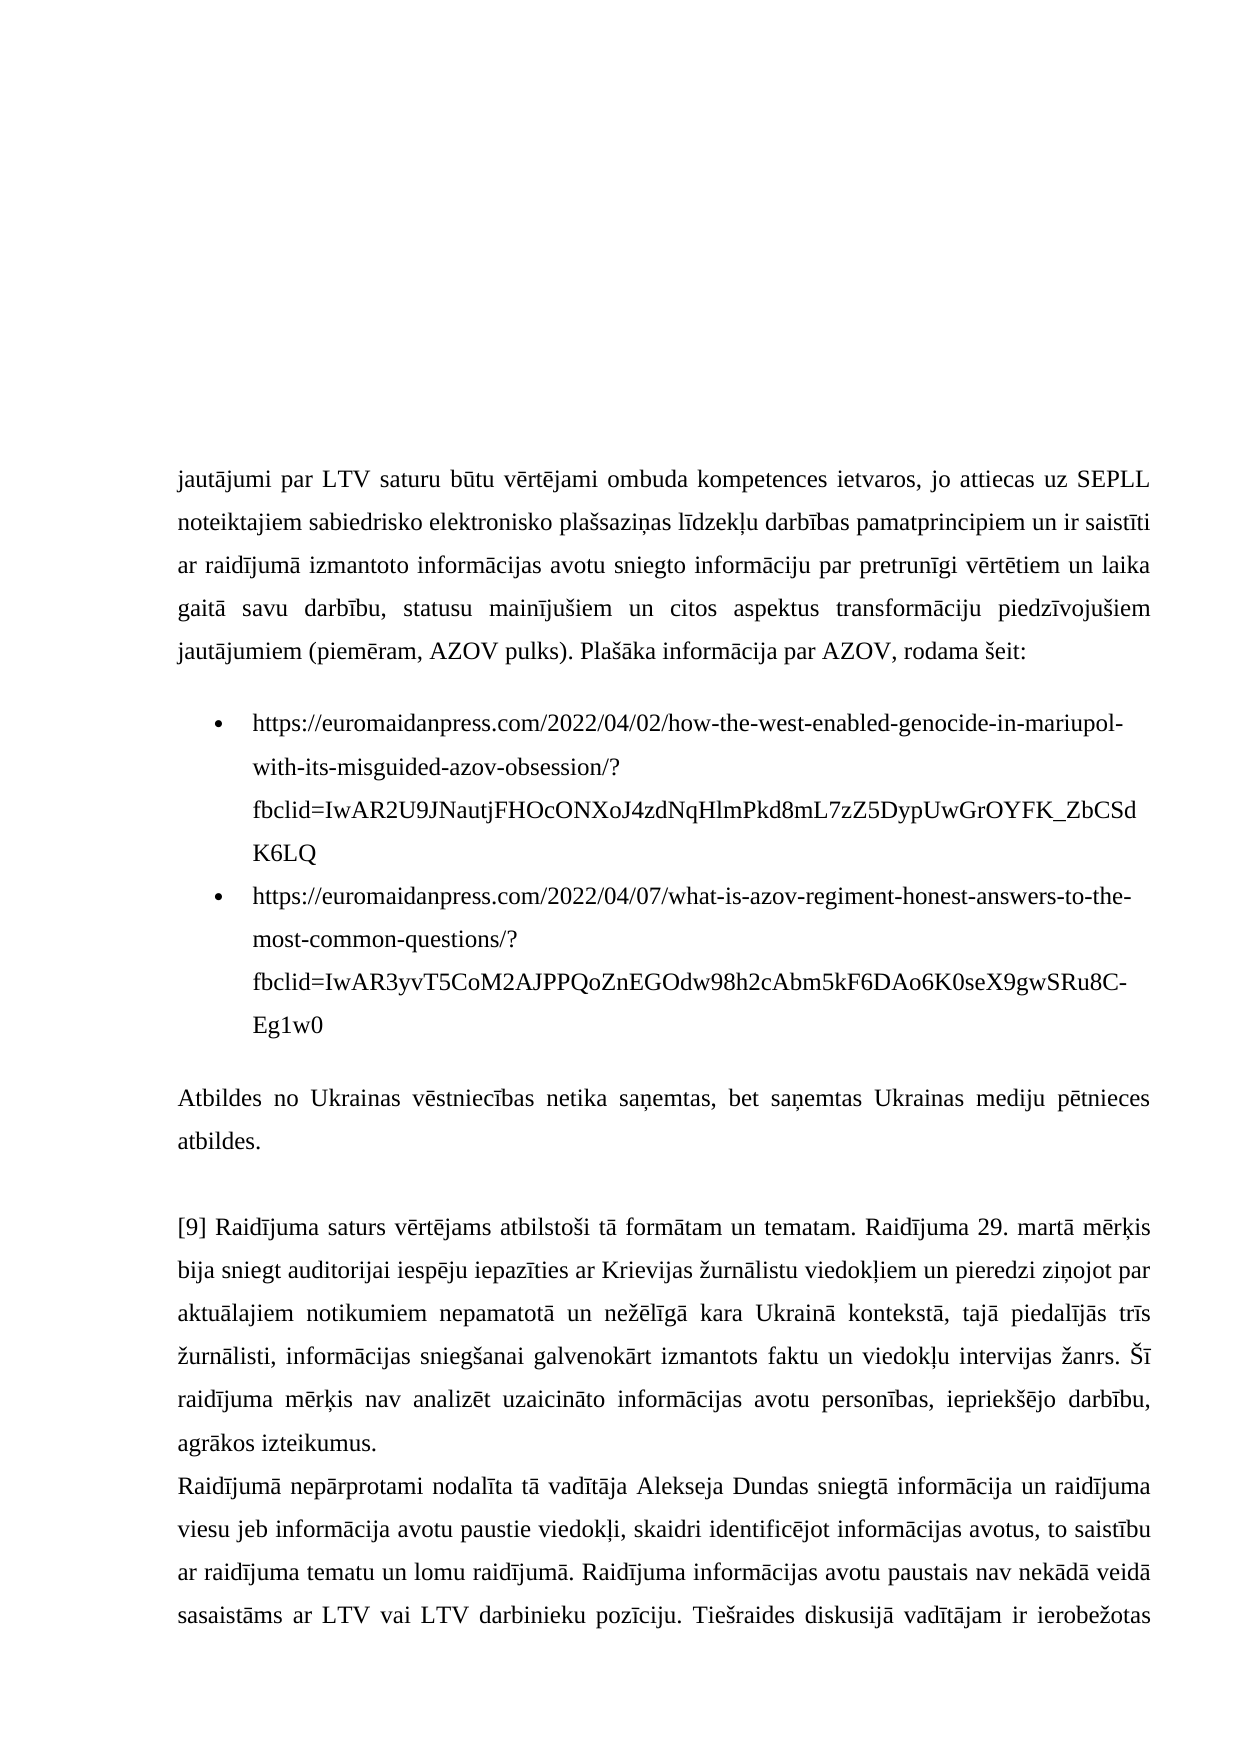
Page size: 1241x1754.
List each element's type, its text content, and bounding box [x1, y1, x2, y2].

list https://euromaidanpress.com/2022/04/02/how-the-west-enabled-genocide-in-mariupol-with-its-misguided-azov-obsession/?fbclid=IwAR2U9JNautjFHOcONXoJ4zdNqHlmPkd8mL7zZ5DypUwGrOYFK_ZbCSdK6LQ [215, 708, 1152, 867]
list https://euromaidanpress.com/2022/04/07/what-is-azov-regiment-honest-answers-to-the-most-common-questions/?fbclid=IwAR3yvT5CoM2AJPPQoZnEGOdw98h2cAbm5kF6DAo6K0seX9gwSRu8C-Eg1w0 [215, 881, 1152, 1039]
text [177, 464, 1152, 665]
text Atbildes no Ukrainas vēstniecības netika saņemtas, bet saņemtas Ukrainas mediju pētnieces atbildes. [177, 1083, 1152, 1154]
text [177, 1471, 1152, 1629]
text [9] Raidījuma saturs vērtējams atbilstoši tā formātam un tematam. Raidījuma 29. martā mērķis bija sniegt auditorijai iespēju iepazīties ar Krievijas žurnālistu viedokļiem un pieredzi ziņojot par aktuālajiem notikumiem nepamatotā un nežēlīgā kara Ukrainā kontekstā, tajā piedalījās trīs žurnālisti, informācijas sniegšanai galvenokārt izmantots faktu un viedokļu intervijas žanrs. Šī raidījuma mērķis nav analizēt uzaicināto informācijas avotu personības, iepriekšējo darbību, agrākos izteikumus. [177, 1212, 1152, 1456]
